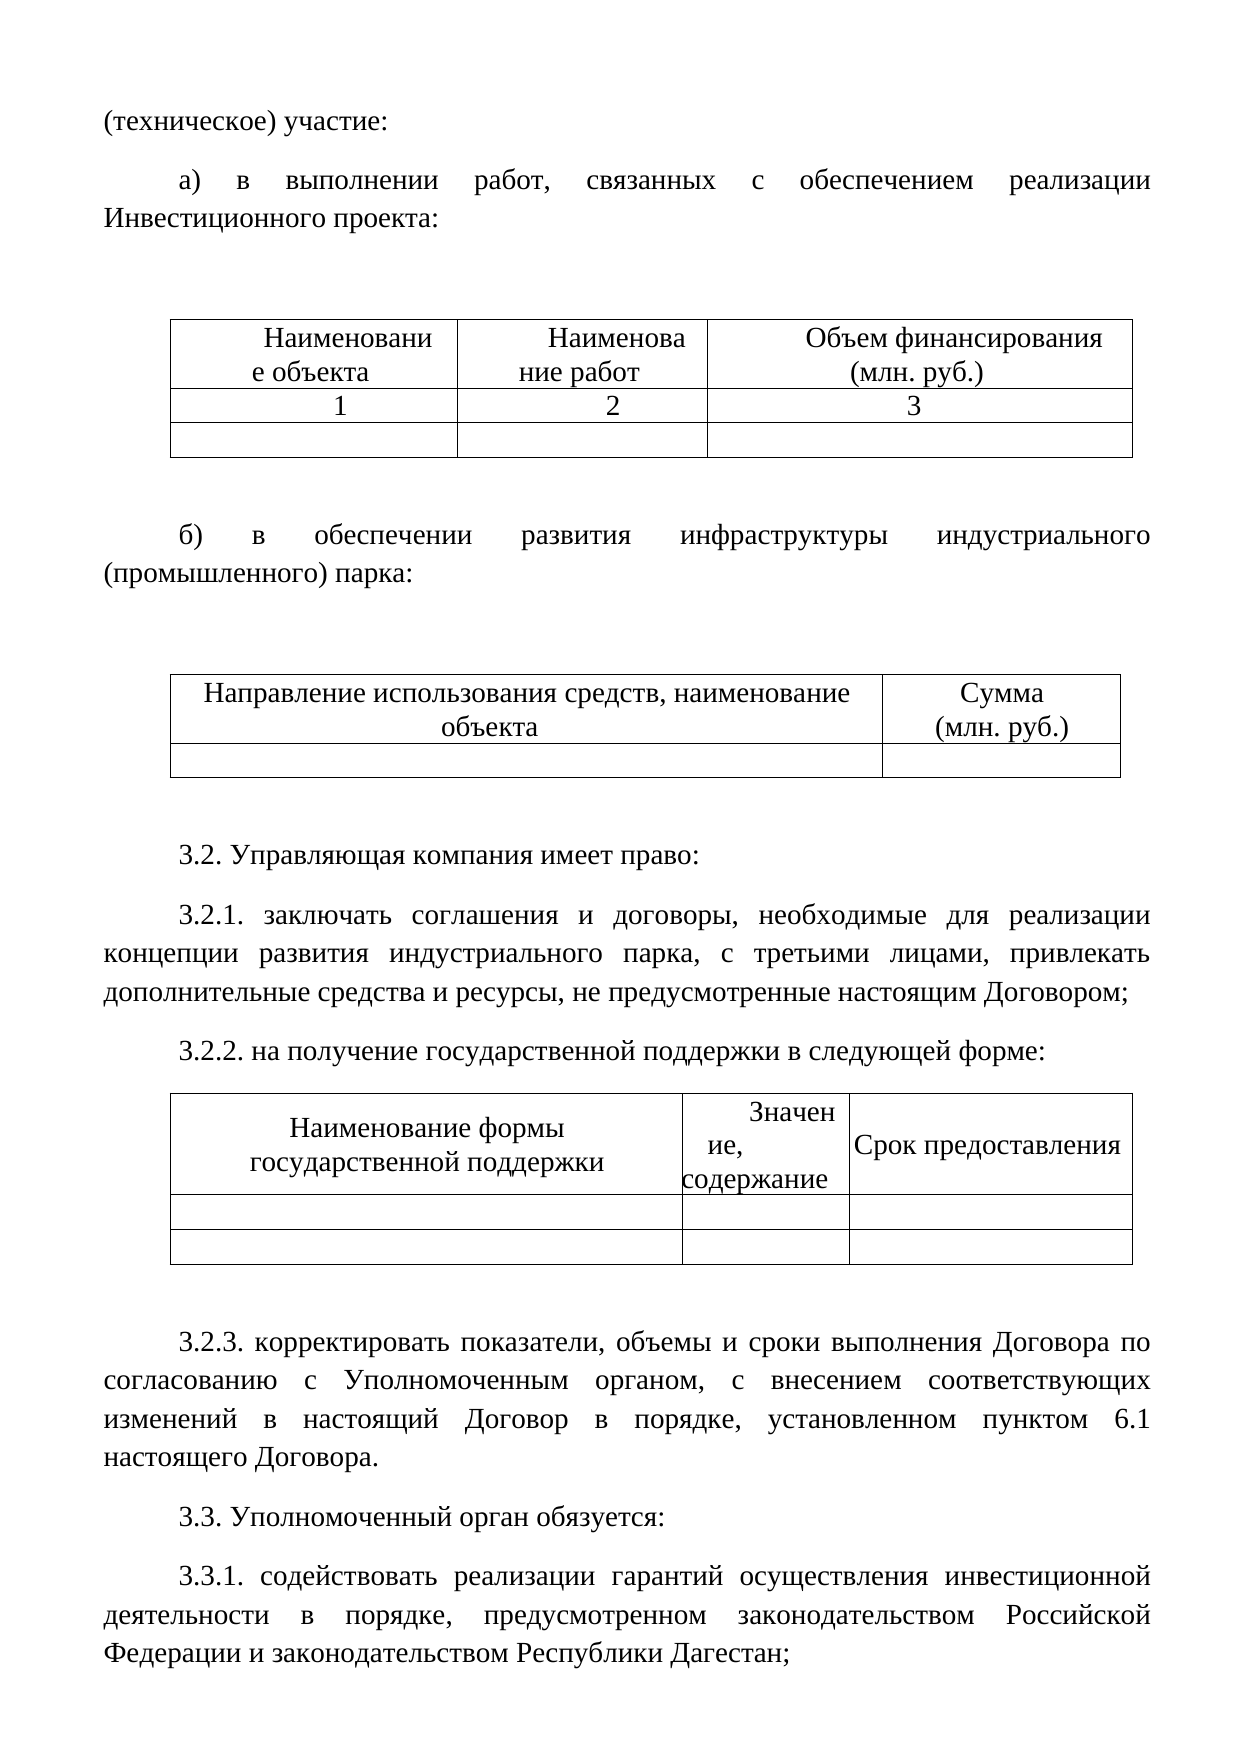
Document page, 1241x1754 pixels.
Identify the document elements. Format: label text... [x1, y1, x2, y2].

table_cell [708, 423, 1132, 457]
text 3.2.3. корректировать показатели, объемы и сроки выполнения Договора по согласованию с Уполномоченным органом, с внесением соответствующих изменений в настоящий Договор в порядке, установленном пунктом 6.1 настоящего Договора. [103, 1324, 1152, 1473]
table_cell [458, 423, 707, 457]
table_cell [171, 1195, 682, 1229]
table_cell [850, 1195, 1132, 1229]
table_cell [883, 744, 1120, 777]
table_cell [171, 1230, 682, 1263]
table_header Наименование работ [458, 320, 707, 387]
table_header Значение, содержание [683, 1094, 849, 1194]
table_header Объем финансирования (млн. руб.) [708, 320, 1132, 387]
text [103, 103, 1152, 136]
table_header Наименование объекта [171, 320, 457, 387]
text а) в выполнении работ, связанных с обеспечением реализации Инвестиционного проекта: [103, 162, 1152, 234]
table_header Наименование формы государственной поддержки [171, 1094, 682, 1194]
text 3.2.2. на получение государственной поддержки в следующей форме: [103, 1033, 1152, 1067]
table_cell [171, 423, 457, 457]
table_cell [683, 1195, 849, 1229]
text 3.3.1. содействовать реализации гарантий осуществления инвестиционной деятельности в порядке, предусмотренном законодательством Российской Федерации и законодательством Республики Дагестан; [103, 1558, 1152, 1669]
table_cell [850, 1230, 1132, 1263]
table_cell 2 [458, 389, 707, 422]
table_cell 3 [708, 389, 1132, 422]
table_header Сумма (млн. руб.) [883, 675, 1120, 742]
text 3.3. Уполномоченный орган обязуется: [103, 1499, 1152, 1532]
text 3.2. Управляющая компания имеет право: [103, 837, 1152, 871]
table_cell 1 [171, 389, 457, 422]
table_header Срок предоставления [850, 1094, 1132, 1194]
text б) в обеспечении развития инфраструктуры индустриального (промышленного) парка: [103, 517, 1152, 589]
table_cell [683, 1230, 849, 1263]
table_cell [171, 744, 882, 777]
text 3.2.1. заключать соглашения и договоры, необходимые для реализации концепции развития индустриального парка, с третьими лицами, привлекать дополнительные средства и ресурсы, не предусмотренные настоящим Договором; [103, 897, 1152, 1007]
table_header Направление использования средств, наименование объекта [171, 675, 882, 742]
